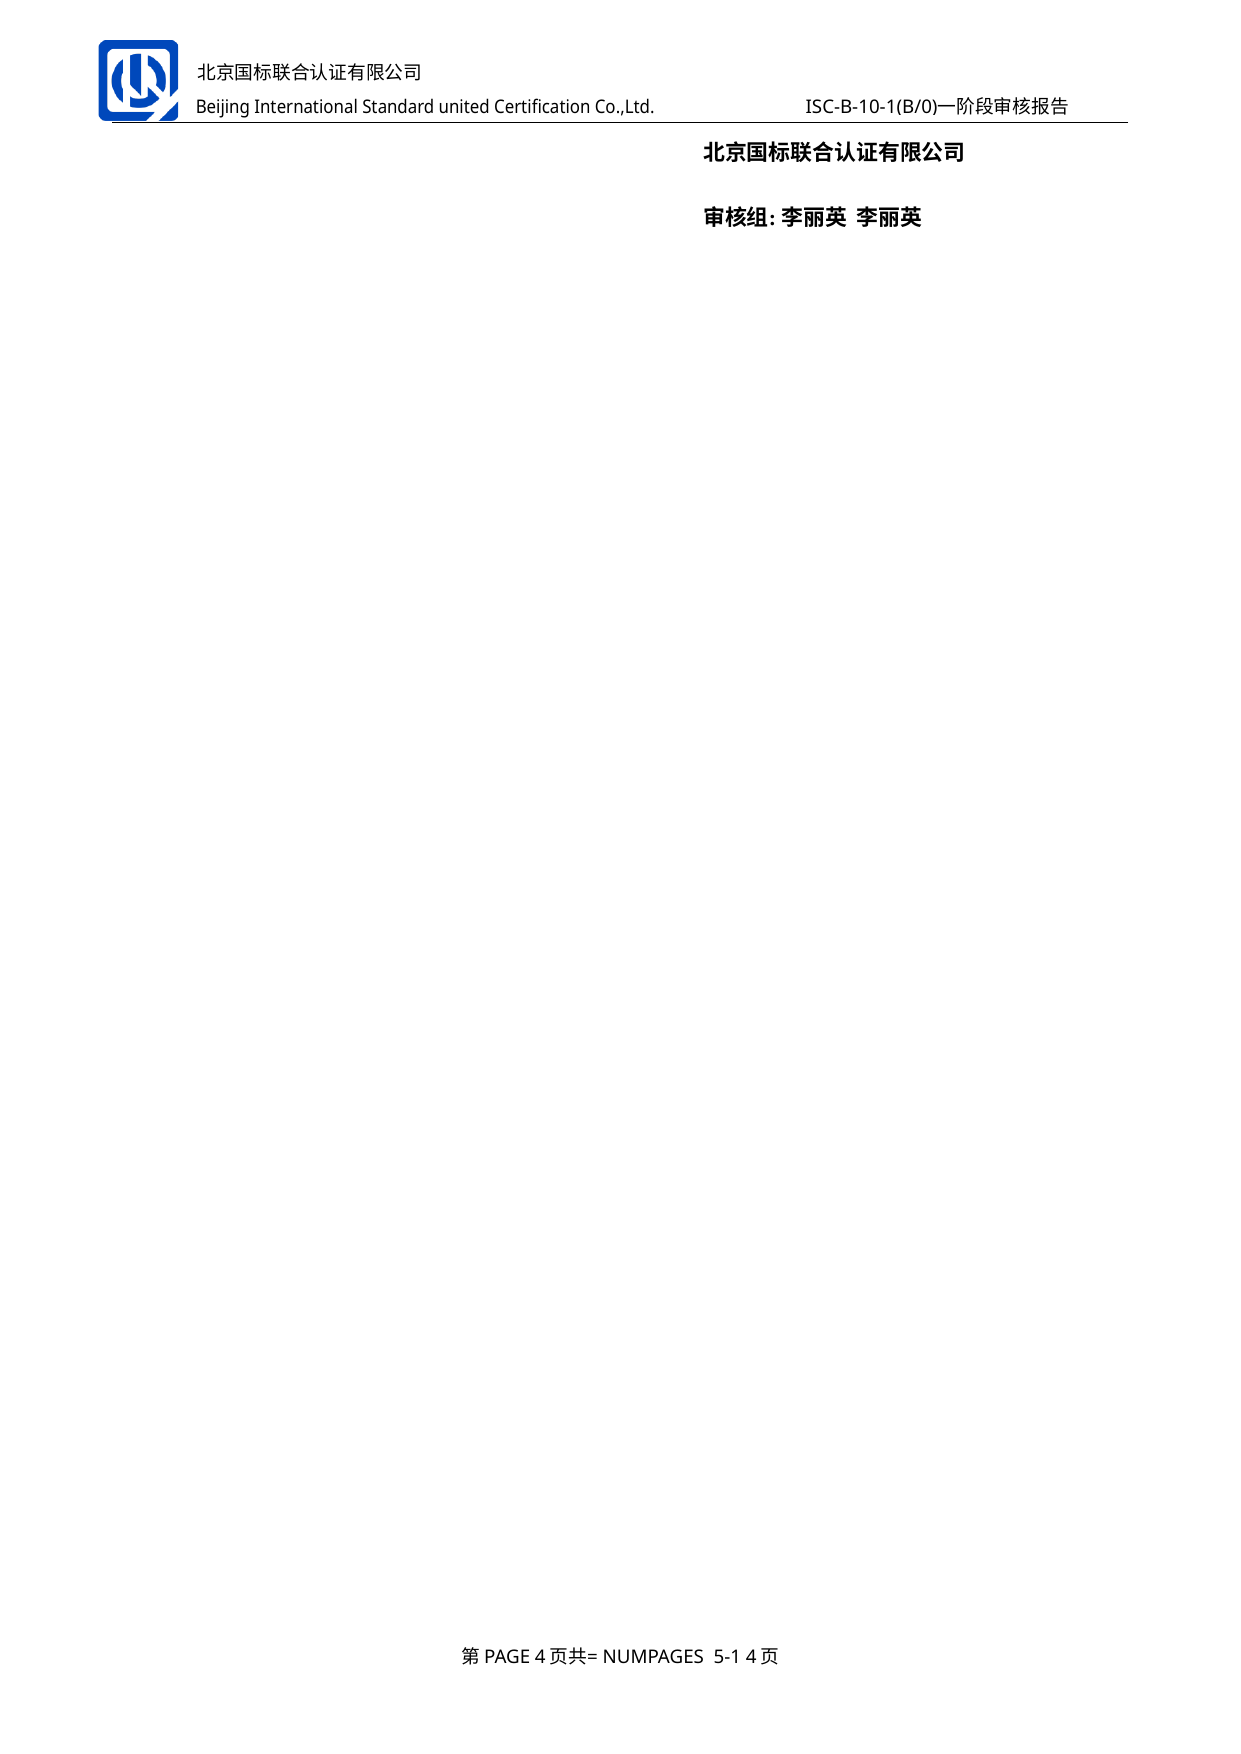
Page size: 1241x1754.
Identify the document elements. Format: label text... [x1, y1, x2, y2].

text 北京国标联合认证有限公司 [112, 135, 1128, 167]
text 审核组: 李丽英 李丽英 [112, 199, 1128, 232]
picture [98, 40, 179, 121]
